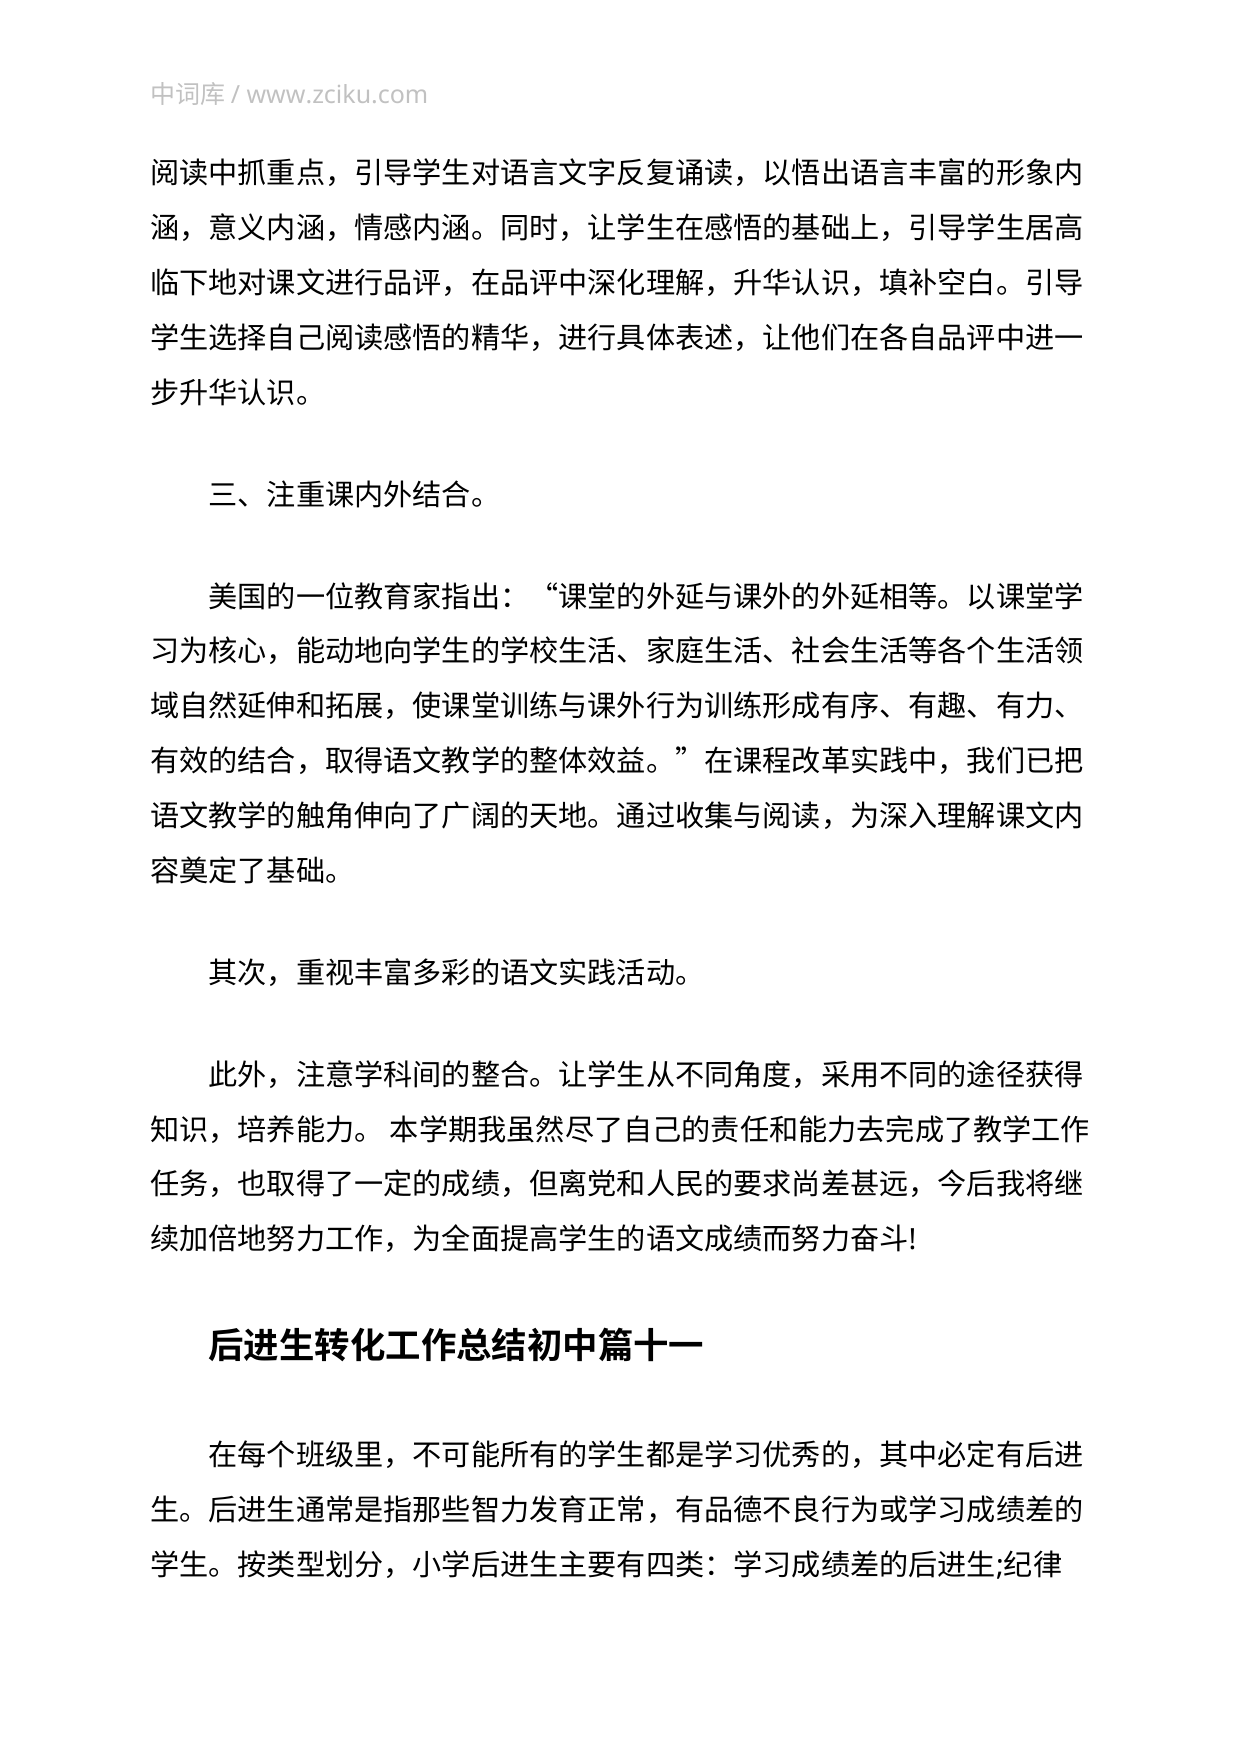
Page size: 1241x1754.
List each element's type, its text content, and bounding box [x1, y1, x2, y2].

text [150, 1431, 1090, 1583]
text 其次，重视丰富多彩的语文实践活动。 [150, 949, 1090, 992]
text 美国的一位教育家指出：“课堂的外延与课外的外延相等。以课堂学习为核心，能动地向学生的学校生活、家庭生活、社会生活等各个生活领域自然延伸和拓展，使课堂训练与课外行为训练形成有序、有趣、有力、有效的结合，取得语文教学的整体效益。”在课程改革实践中，我们已把语文教学的触角伸向了广阔的天地。通过收集与阅读，为深入理解课文内容奠定了基础。 [150, 573, 1090, 890]
text 此外，注意学科间的整合。让学生从不同角度，采用不同的途径获得知识，培养能力。 本学期我虽然尽了自己的责任和能力去完成了教学工作任务，也取得了一定的成绩，但离党和人民的要求尚差甚远，今后我将继续加倍地努力工作，为全面提高学生的语文成绩而努力奋斗! [150, 1051, 1090, 1258]
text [150, 150, 1090, 412]
text 后进生转化工作总结初中篇十一 [150, 1318, 1090, 1369]
text 三、注重课内外结合。 [150, 471, 1090, 514]
